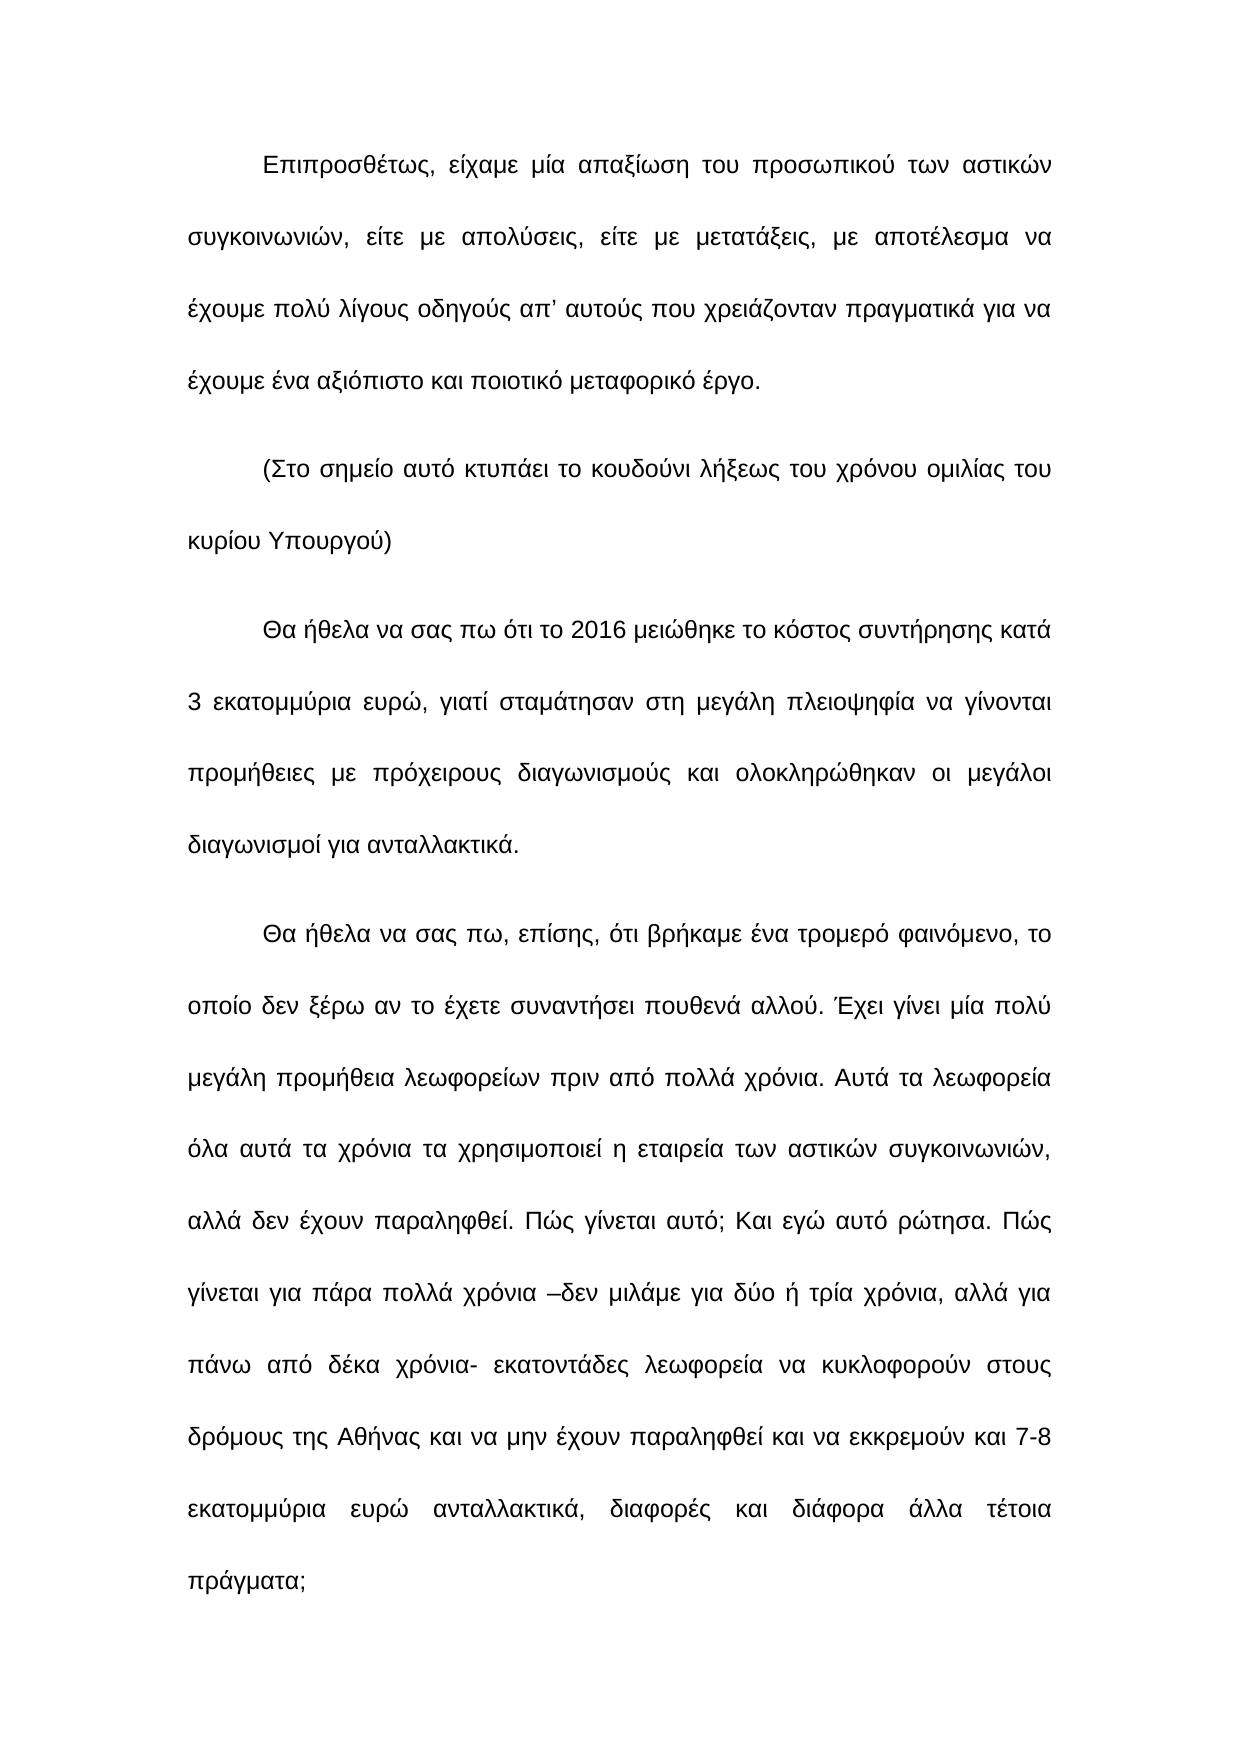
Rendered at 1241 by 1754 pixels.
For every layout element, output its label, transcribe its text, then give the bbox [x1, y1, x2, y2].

text (Στο σημείο αυτό κτυπάει το κουδούνι λήξεως του χρόνου ομιλίας του κυρίου Υπουργού) [187, 454, 1053, 555]
text Θα ήθελα να σας πω, επίσης, ότι βρήκαμε ένα τρομερό φαινόμενο, το οποίο δεν ξέρω αν το έχετε συναντήσει πουθενά αλλού. Έχει γίνει μία πολύ μεγάλη προμήθεια λεωφορείων πριν από πολλά χρόνια. Αυτά τα λεωφορεία όλα αυτά τα χρόνια τα χρησιμοποιεί η εταιρεία των αστικών συγκοινωνιών, αλλά δεν έχουν παραληφθεί. Πώς γίνεται αυτό; Και εγώ αυτό ρώτησα. Πώς γίνεται για πάρα πολλά χρόνια –δεν μιλάμε για δύο ή τρία χρόνια, αλλά για πάνω από δέκα χρόνια- εκατοντάδες λεωφορεία να κυκλοφορούν στους δρόμους της Αθήνας και να μην έχουν παραληφθεί και να εκκρεμούν και 7-8 εκατομμύρια ευρώ ανταλλακτικά, διαφορές και διάφορα άλλα τέτοια πράγματα; [187, 919, 1053, 1594]
text Θα ήθελα να σας πω ότι το 2016 μειώθηκε το κόστος συντήρησης κατά 3 εκατομμύρια ευρώ, γιατί σταμάτησαν στη μεγάλη πλειοψηφία να γίνονται προμήθειες με πρόχειρους διαγωνισμούς και ολοκληρώθηκαν οι μεγάλοι διαγωνισμοί για ανταλλακτικά. [187, 614, 1053, 859]
text Επιπροσθέτως, είχαμε μία απαξίωση του προσωπικού των αστικών συγκοινωνιών, είτε με απολύσεις, είτε με μετατάξεις, με αποτέλεσμα να έχουμε πολύ λίγους οδηγούς απ’ αυτούς που χρειάζονταν πραγματικά για να έχουμε ένα αξιόπιστο και ποιοτικό μεταφορικό έργο. [187, 150, 1053, 394]
